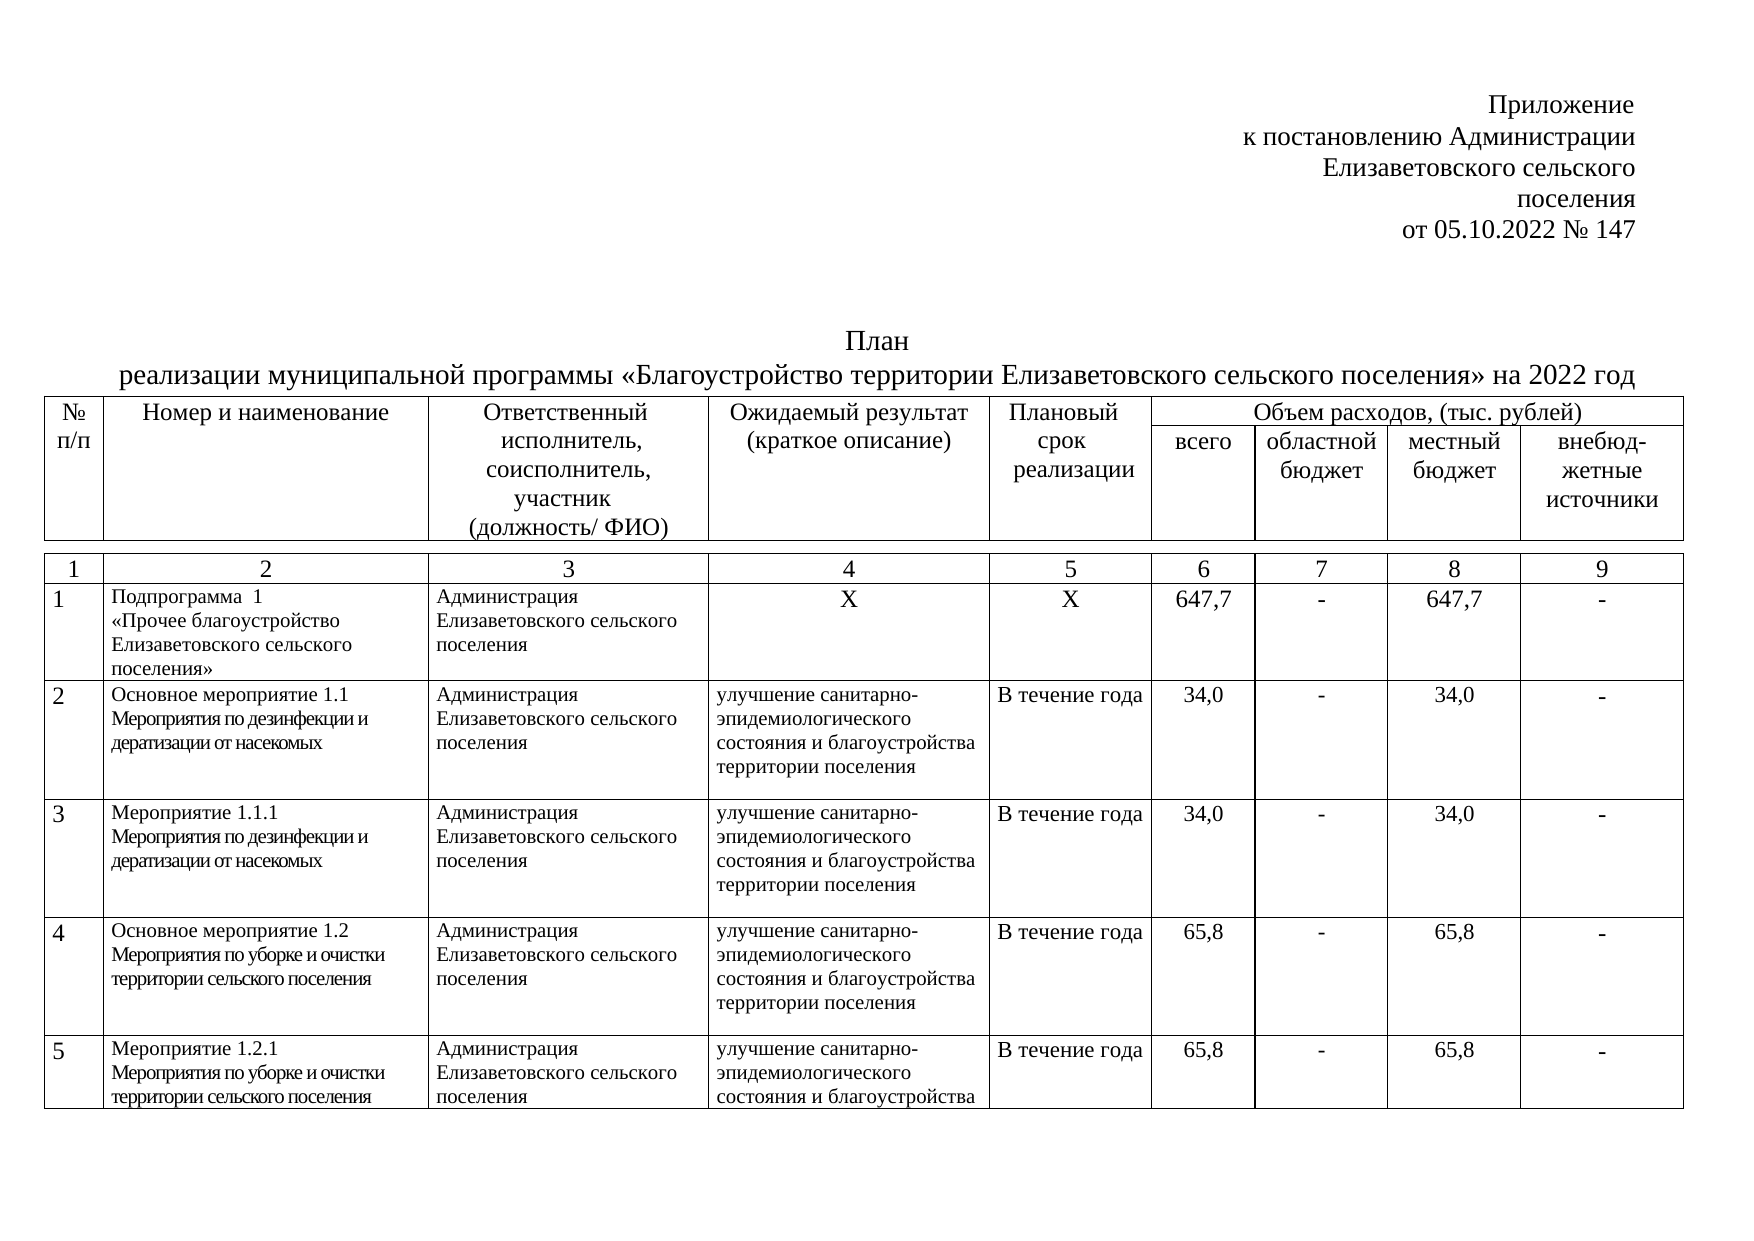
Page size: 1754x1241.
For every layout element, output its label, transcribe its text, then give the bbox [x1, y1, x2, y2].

table_cell улучшение санитарно-эпидемиологического состояния и благоустройства территории поселения [709, 918, 989, 1035]
table_cell - [1521, 681, 1683, 798]
table_cell Администрация Елизаветовского сельского поселения [429, 584, 708, 680]
table_cell 34,0 [1388, 800, 1520, 917]
table_cell 3 [45, 800, 103, 917]
table_cell Мероприятие 1.1.1 Мероприятия по дезинфекции и дератизации от насекомых [104, 800, 428, 917]
table_cell Основное мероприятие 1.1 Мероприятия по дезинфекции и дератизации от насекомых [104, 681, 428, 798]
table_cell всего [1152, 426, 1254, 540]
table_cell 34,0 [1152, 681, 1254, 798]
table_header 8 [1388, 554, 1520, 583]
table_cell 65,8 [1152, 918, 1254, 1035]
table_header 7 [1256, 554, 1387, 583]
table_cell В течение года [990, 1036, 1151, 1108]
text реализации муниципальной программы «Благоустройство территории Елизаветовского сельского поселения» на 2022 год [118, 357, 1636, 391]
table_cell Основное мероприятие 1.2 Мероприятия по уборке и очистки территории сельского поселения [104, 918, 428, 1035]
table_cell X [709, 584, 989, 680]
table_cell В течение года [990, 918, 1151, 1035]
table_cell 65,8 [1388, 1036, 1520, 1108]
table_header 6 [1152, 554, 1254, 583]
table_cell - [1521, 918, 1683, 1035]
table_cell 65,8 [1152, 1036, 1254, 1108]
table_cell 647,7 [1152, 584, 1254, 680]
table_cell Подпрограмма 1 «Прочее благоустройство Елизаветовского сельского поселения» [104, 584, 428, 680]
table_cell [429, 1036, 708, 1108]
table_cell 34,0 [1388, 681, 1520, 798]
table_cell 2 [45, 681, 103, 798]
table_cell Администрация Елизаветовского сельского поселения [429, 681, 708, 798]
table_cell - [1256, 1036, 1387, 1108]
table_cell - [1256, 800, 1387, 917]
table_header 5 [990, 554, 1151, 583]
text от 05.10.2022 № 147 [1226, 213, 1636, 244]
table_cell - [1521, 1036, 1683, 1108]
table_cell 1 [45, 584, 103, 680]
table_cell - [1256, 681, 1387, 798]
table_cell 4 [45, 918, 103, 1035]
table_cell В течение года [990, 800, 1151, 917]
table_header 4 [709, 554, 989, 583]
table_cell улучшение санитарно-эпидемиологического состояния и благоустройства территории поселения [709, 800, 989, 917]
table_header Ответственный исполнитель, соисполнитель, участник (должность/ ФИО) [429, 397, 708, 540]
text План [118, 323, 1636, 357]
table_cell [104, 1036, 428, 1108]
table_header Номер и наименование [104, 397, 428, 540]
table_cell областной бюджет [1256, 426, 1387, 540]
table_cell В течение года [990, 681, 1151, 798]
table_header 2 [104, 554, 428, 583]
table_cell 65,8 [1388, 918, 1520, 1035]
table_header 1 [45, 554, 103, 583]
table_cell - [1256, 584, 1387, 680]
table_header 9 [1521, 554, 1683, 583]
table_header Плановый срок реализации [990, 397, 1151, 540]
table_header Ожидаемый результат (краткое описание) [709, 397, 989, 540]
table_cell - [1256, 918, 1387, 1035]
table_header Объем расходов, (тыс. рублей) [1152, 397, 1683, 425]
text к постановлению Администрации Елизаветовского сельского поселения [1226, 120, 1636, 213]
table_cell X [990, 584, 1151, 680]
table_cell - [1521, 584, 1683, 680]
table_cell Администрация Елизаветовского сельского поселения [429, 918, 708, 1035]
table_cell 34,0 [1152, 800, 1254, 917]
table_header № п/п [45, 397, 103, 540]
table_cell Администрация Елизаветовского сельского поселения [429, 800, 708, 917]
table_cell 647,7 [1388, 584, 1520, 680]
table_header 3 [429, 554, 708, 583]
table_cell улучшение санитарно-эпидемиологического состояния и благоустройства территории поселения [709, 681, 989, 798]
text Приложение [118, 89, 1636, 120]
table_cell 5 [45, 1036, 103, 1108]
table_cell - [1521, 800, 1683, 917]
table_cell внебюд-жетные источники [1521, 426, 1683, 540]
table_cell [709, 1036, 989, 1108]
table_cell местный бюджет [1388, 426, 1520, 540]
